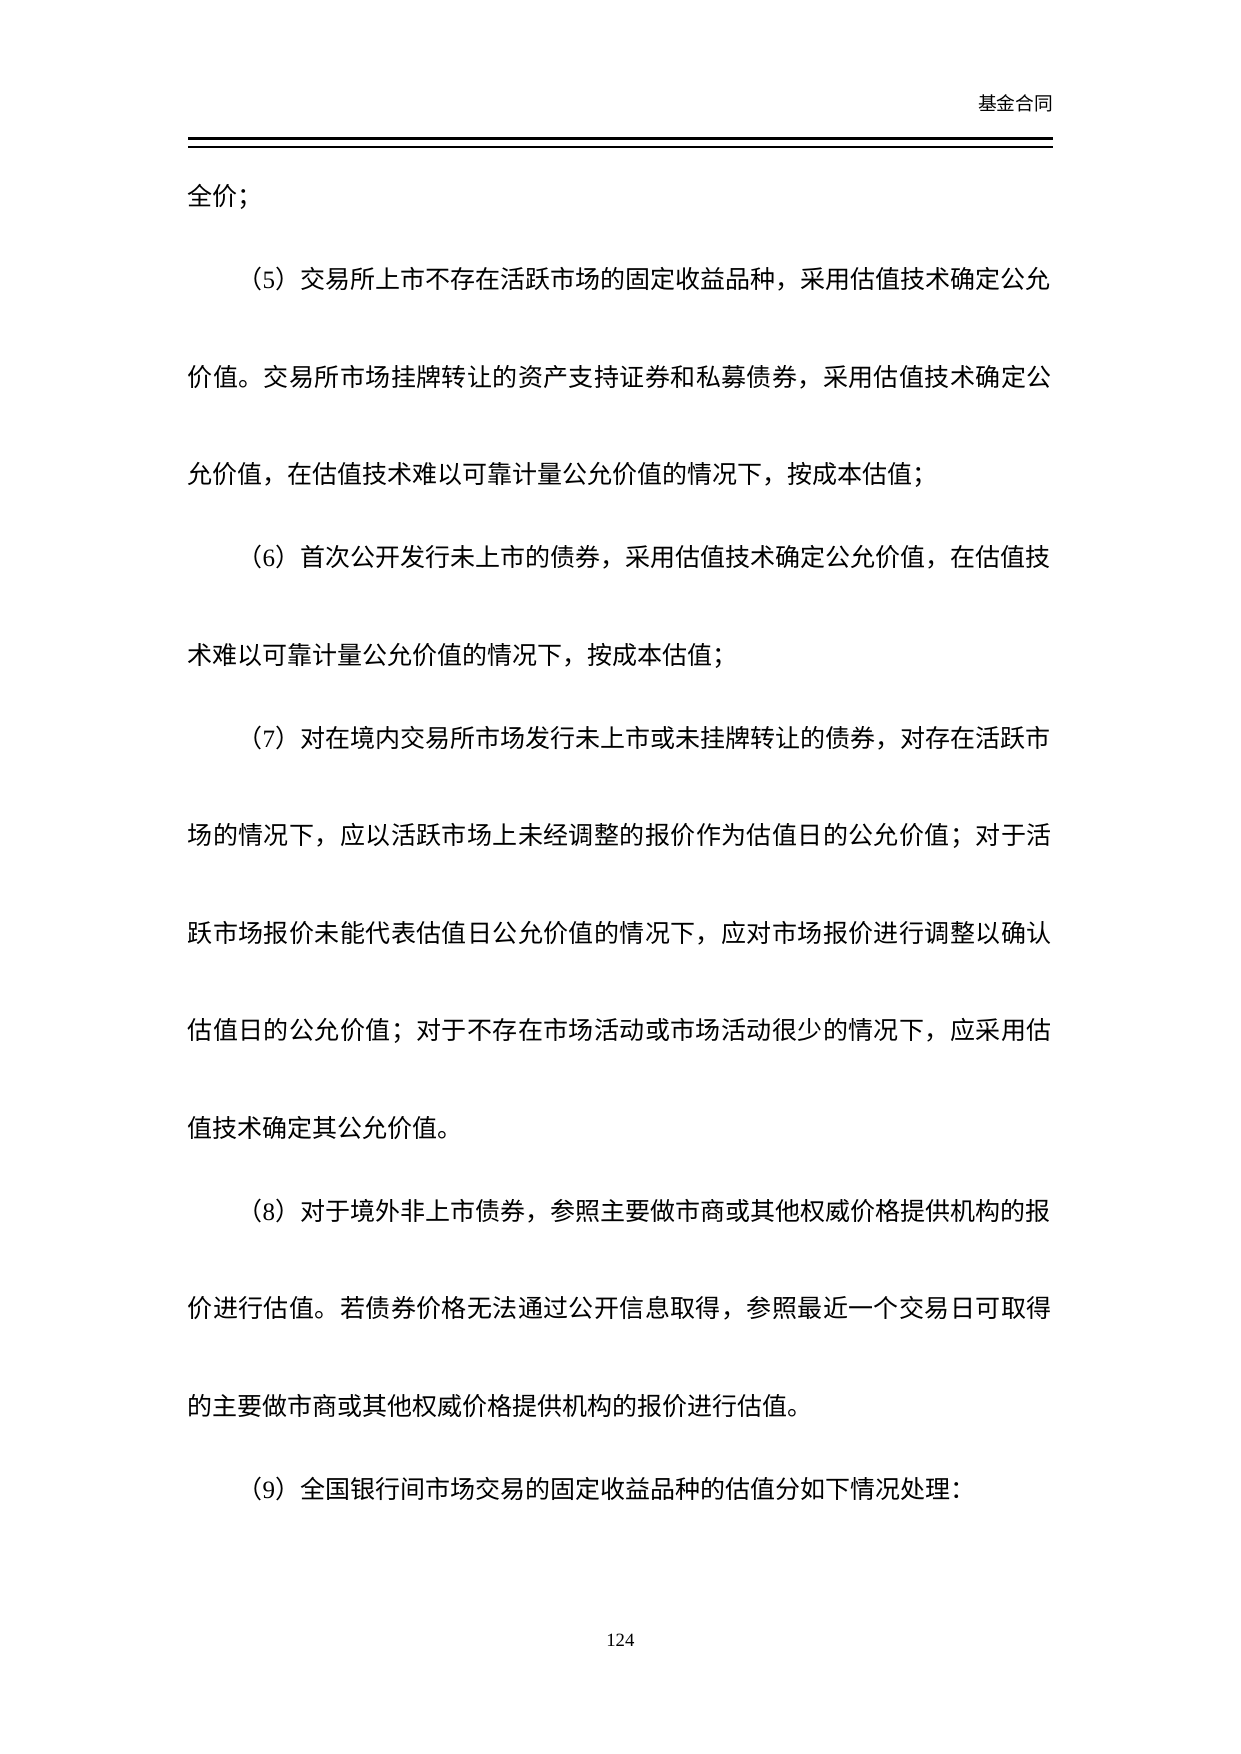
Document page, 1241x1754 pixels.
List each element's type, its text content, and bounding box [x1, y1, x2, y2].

text （8）对于境外非上市债券，参照主要做市商或其他权威价格提供机构的报价进行估值。若债券价格无法通过公开信息取得，参照最近一个交易日可取得的主要做市商或其他权威价格提供机构的报价进行估值。 [187, 1177, 1053, 1437]
text （9）全国银行间市场交易的固定收益品种的估值分如下情况处理： [187, 1455, 1053, 1520]
text （6）首次公开发行未上市的债券，采用估值技术确定公允价值，在估值技术难以可靠计量公允价值的情况下，按成本估值； [187, 523, 1053, 686]
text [187, 162, 1053, 227]
text （5）交易所上市不存在活跃市场的固定收益品种，采用估值技术确定公允价值。交易所市场挂牌转让的资产支持证券和私募债券，采用估值技术确定公允价值，在估值技术难以可靠计量公允价值的情况下，按成本估值； [187, 245, 1053, 505]
text （7）对在境内交易所市场发行未上市或未挂牌转让的债券，对存在活跃市场的情况下，应以活跃市场上未经调整的报价作为估值日的公允价值；对于活跃市场报价未能代表估值日公允价值的情况下，应对市场报价进行调整以确认估值日的公允价值；对于不存在市场活动或市场活动很少的情况下，应采用估值技术确定其公允价值。 [187, 704, 1053, 1159]
